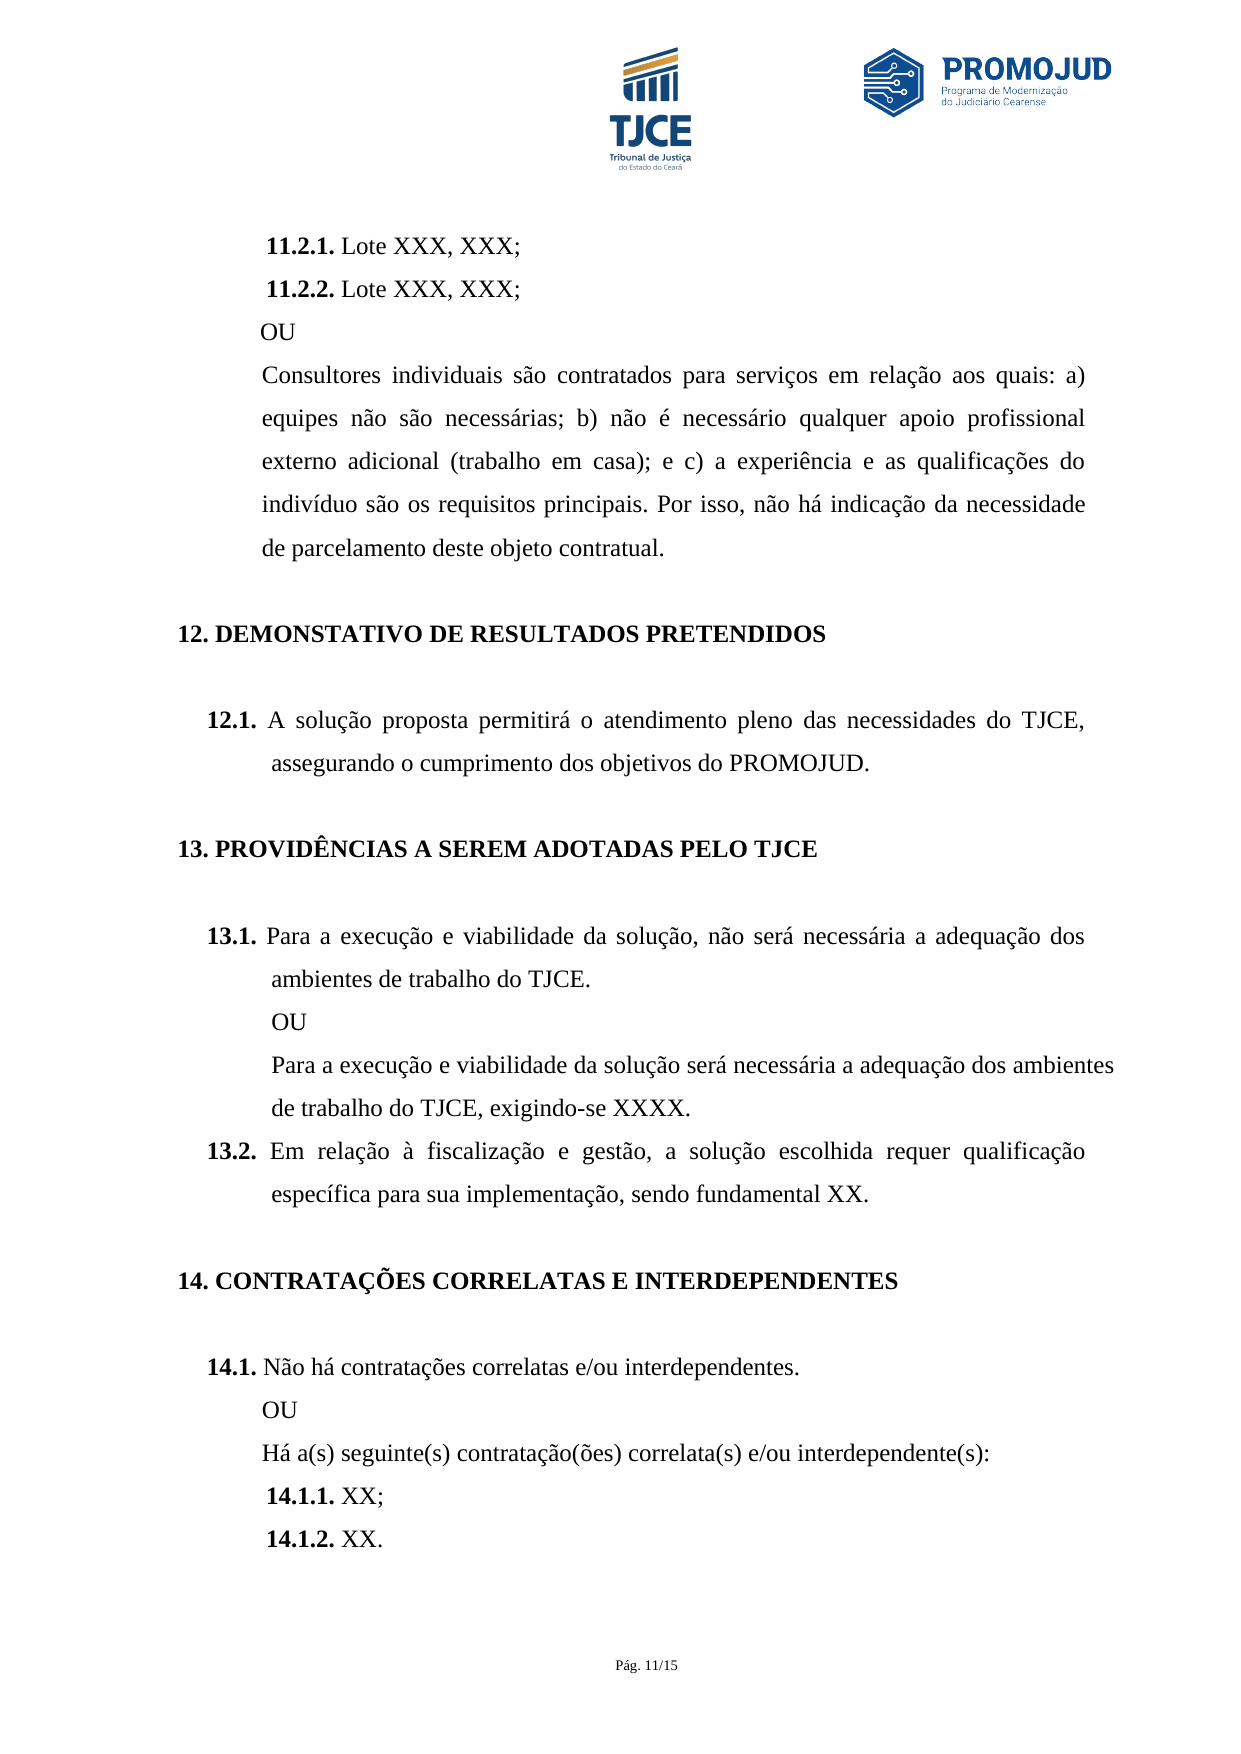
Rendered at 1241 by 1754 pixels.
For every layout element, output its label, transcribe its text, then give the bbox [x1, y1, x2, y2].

text OU [262, 1395, 1116, 1424]
text 11.2.1. Lote XXX, XXX; [266, 231, 1086, 259]
subtitle 13. PROVIDÊNCIAS A SEREM ADOTADAS PELO TJCE [177, 834, 1086, 863]
text 13.2. Em relação à fiscalização e gestão, a solução escolhida requer qualificação específica para sua implementação, sendo fundamental XX. [207, 1136, 1086, 1208]
picture [606, 44, 693, 174]
text 12.1. A solução proposta permitirá o atendimento pleno das necessidades do TJCE, assegurando o cumprimento dos objetivos do PROMOJUD. [207, 705, 1086, 777]
subtitle 14. CONTRATAÇÕES CORRELATAS E INTERDEPENDENTES [177, 1266, 1086, 1294]
text 11.2.2. Lote XXX, XXX; [266, 274, 1086, 303]
text 14.1. Não há contratações correlatas e/ou interdependentes. [207, 1352, 1086, 1381]
text OU [271, 1007, 1116, 1036]
text Há a(s) seguinte(s) contratação(ões) correlata(s) e/ou interdependente(s): [262, 1438, 1086, 1467]
text Consultores individuais são contratados para serviços em relação aos quais: a) equipes não são necessárias; b) não é necessário qualquer apoio profissional externo adicional (trabalho em casa); e c) a experiência e as qualificações do indivíduo são os requisitos principais. Por isso, não há indicação da necessidade de parcelamento deste objeto contratual. [262, 360, 1086, 561]
picture [859, 44, 1116, 121]
text 14.1.1. XX; [262, 1481, 1086, 1510]
text Para a execução e viabilidade da solução será necessária a adequação dos ambientes de trabalho do TJCE, exigindo-se XXXX. [271, 1050, 1116, 1122]
subtitle 12. DEMONSTATIVO DE RESULTADOS PRETENDIDOS [177, 619, 1086, 648]
text OU [260, 317, 1116, 346]
text 14.1.2. XX. [262, 1524, 1086, 1553]
text 13.1. Para a execução e viabilidade da solução, não será necessária a adequação dos ambientes de trabalho do TJCE. [207, 921, 1086, 993]
